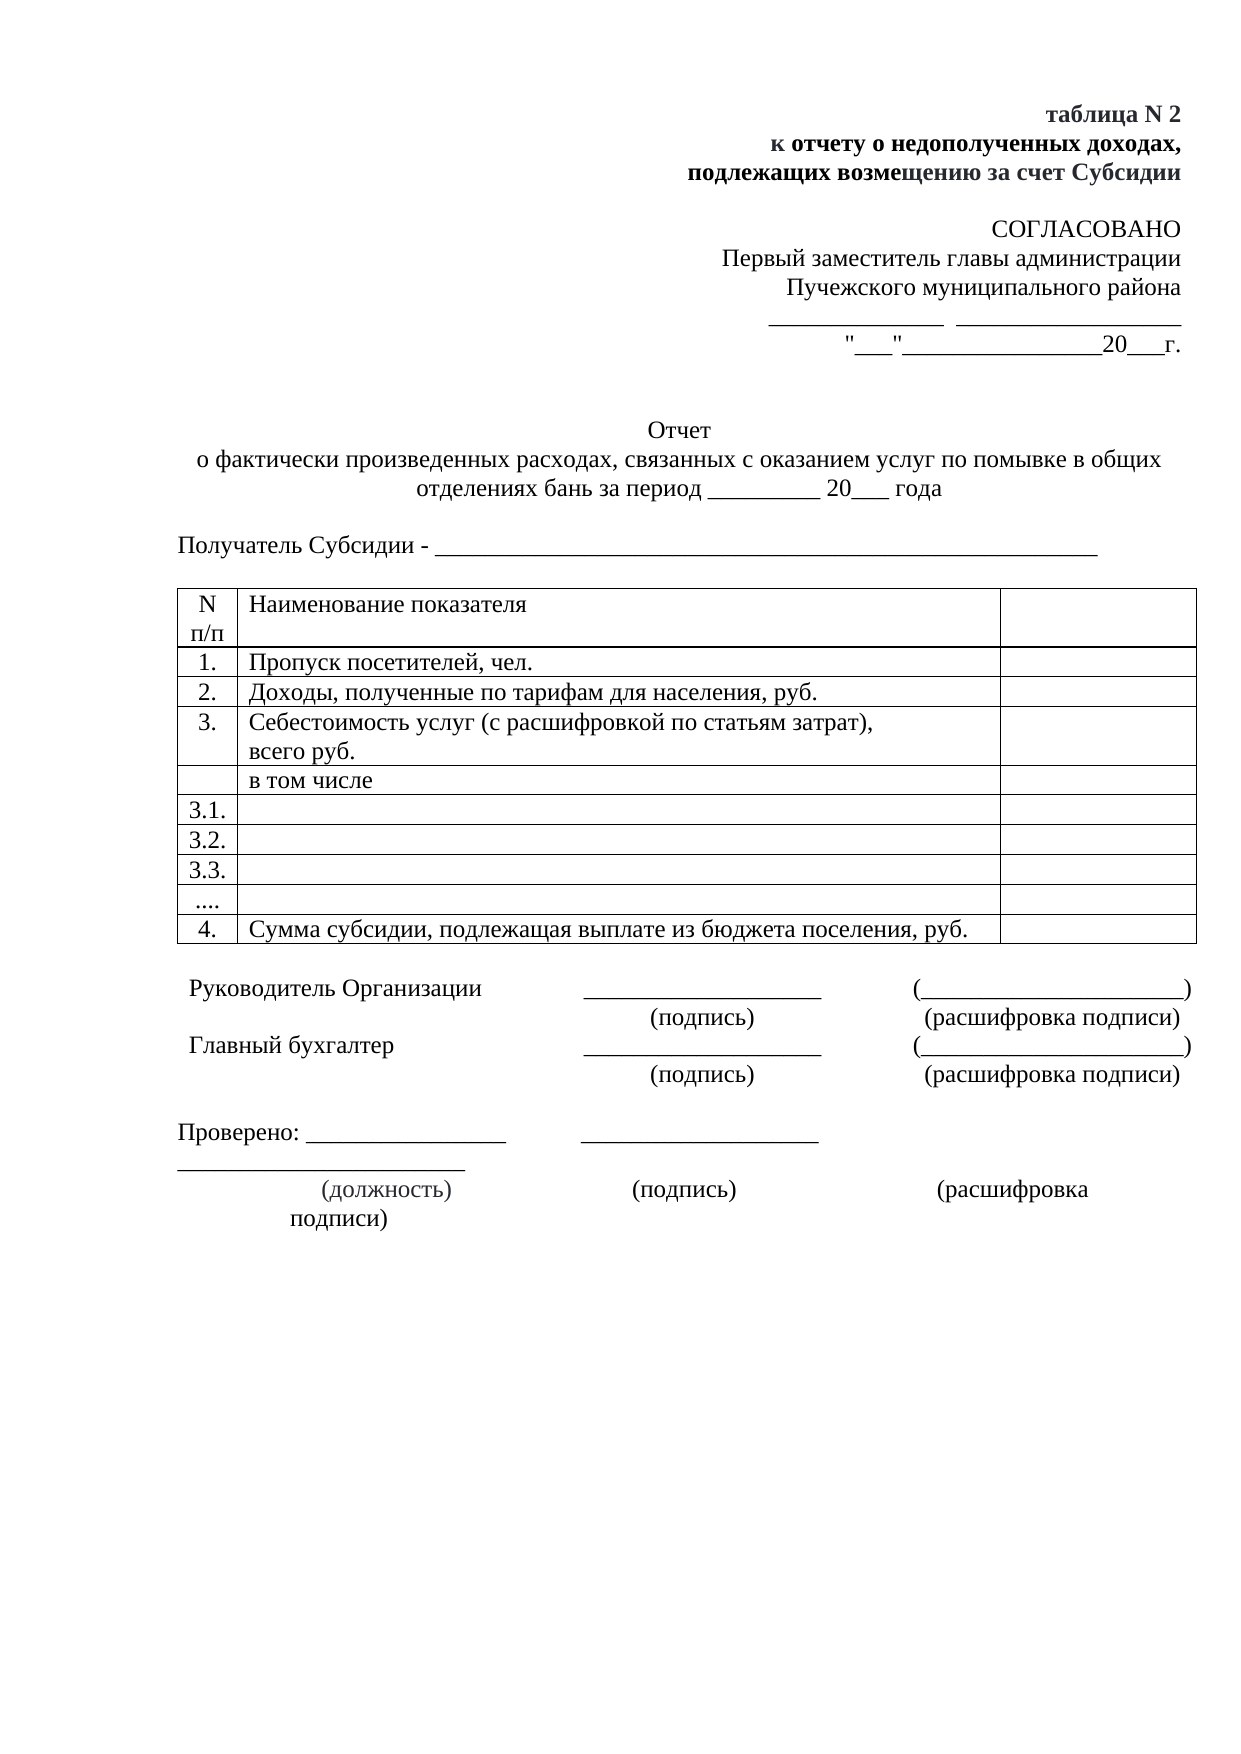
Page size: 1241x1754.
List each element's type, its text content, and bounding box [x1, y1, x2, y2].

table_header N п/п [178, 589, 237, 646]
table_cell [1001, 855, 1196, 884]
table_cell [178, 766, 237, 794]
table_cell [1001, 915, 1196, 943]
text Получатель Субсидии - _____________________________________________________ [177, 530, 1181, 559]
table_cell [238, 825, 1000, 854]
table_cell [1001, 648, 1196, 676]
table_cell 3.1. [178, 795, 237, 824]
table_cell 3.3. [178, 855, 237, 884]
text ______________ __________________ [177, 300, 1181, 329]
table_cell [1001, 766, 1196, 794]
table_cell 2. [178, 677, 237, 706]
text Пучежского муниципального района [177, 272, 1181, 300]
table_cell [238, 885, 1000, 913]
table_header Руководитель Организации [177, 973, 527, 1031]
text таблица N 2 к отчету о недополученных доходах, подлежащих возмещению за счет Субсидии [177, 99, 1181, 185]
table_cell 3.2. [178, 825, 237, 854]
table_header ___________________ (подпись) [527, 973, 877, 1031]
text (должность) (подпись) (расшифровка подписи) [290, 1174, 1181, 1232]
subtitle Отчет о фактически произведенных расходах, связанных с оказанием услуг по помывке в общих отделениях бань за период _________ 20___ года [177, 415, 1181, 502]
table_cell [1001, 825, 1196, 854]
text Первый заместитель главы администрации [177, 243, 1181, 272]
table_cell [238, 795, 1000, 824]
table_cell Главный бухгалтер [177, 1031, 527, 1088]
table_cell 1. [178, 648, 237, 676]
text "___"________________20___г. [177, 329, 1181, 358]
table_cell 4. [178, 915, 237, 943]
table_cell Пропуск посетителей, чел. [238, 648, 1000, 676]
table_cell [238, 855, 1000, 884]
table_cell ___________________ (подпись) [527, 1031, 877, 1088]
table_cell [1001, 885, 1196, 913]
table_cell (_____________________) (расшифровка подписи) [877, 1031, 1227, 1088]
table_cell [1001, 795, 1196, 824]
table_cell Себестоимость услуг (с расшифровкой по статьям затрат), всего руб. [238, 707, 1000, 764]
table_cell .... [178, 885, 237, 913]
text Проверено: ________________ ___________________ _______________________ [177, 1117, 1181, 1174]
table_cell в том числе [238, 766, 1000, 794]
table_cell 3. [178, 707, 237, 764]
table_header [1001, 589, 1196, 646]
table_header (_____________________) (расшифровка подписи) [877, 973, 1227, 1031]
table_cell Сумма субсидии, подлежащая выплате из бюджета поселения, руб. [238, 915, 1000, 943]
table_cell Доходы, полученные по тарифам для населения, руб. [238, 677, 1000, 706]
table_cell [1001, 707, 1196, 764]
text СОГЛАСОВАНО [177, 214, 1181, 243]
table_cell [1001, 677, 1196, 706]
table_header Наименование показателя [238, 589, 1000, 646]
